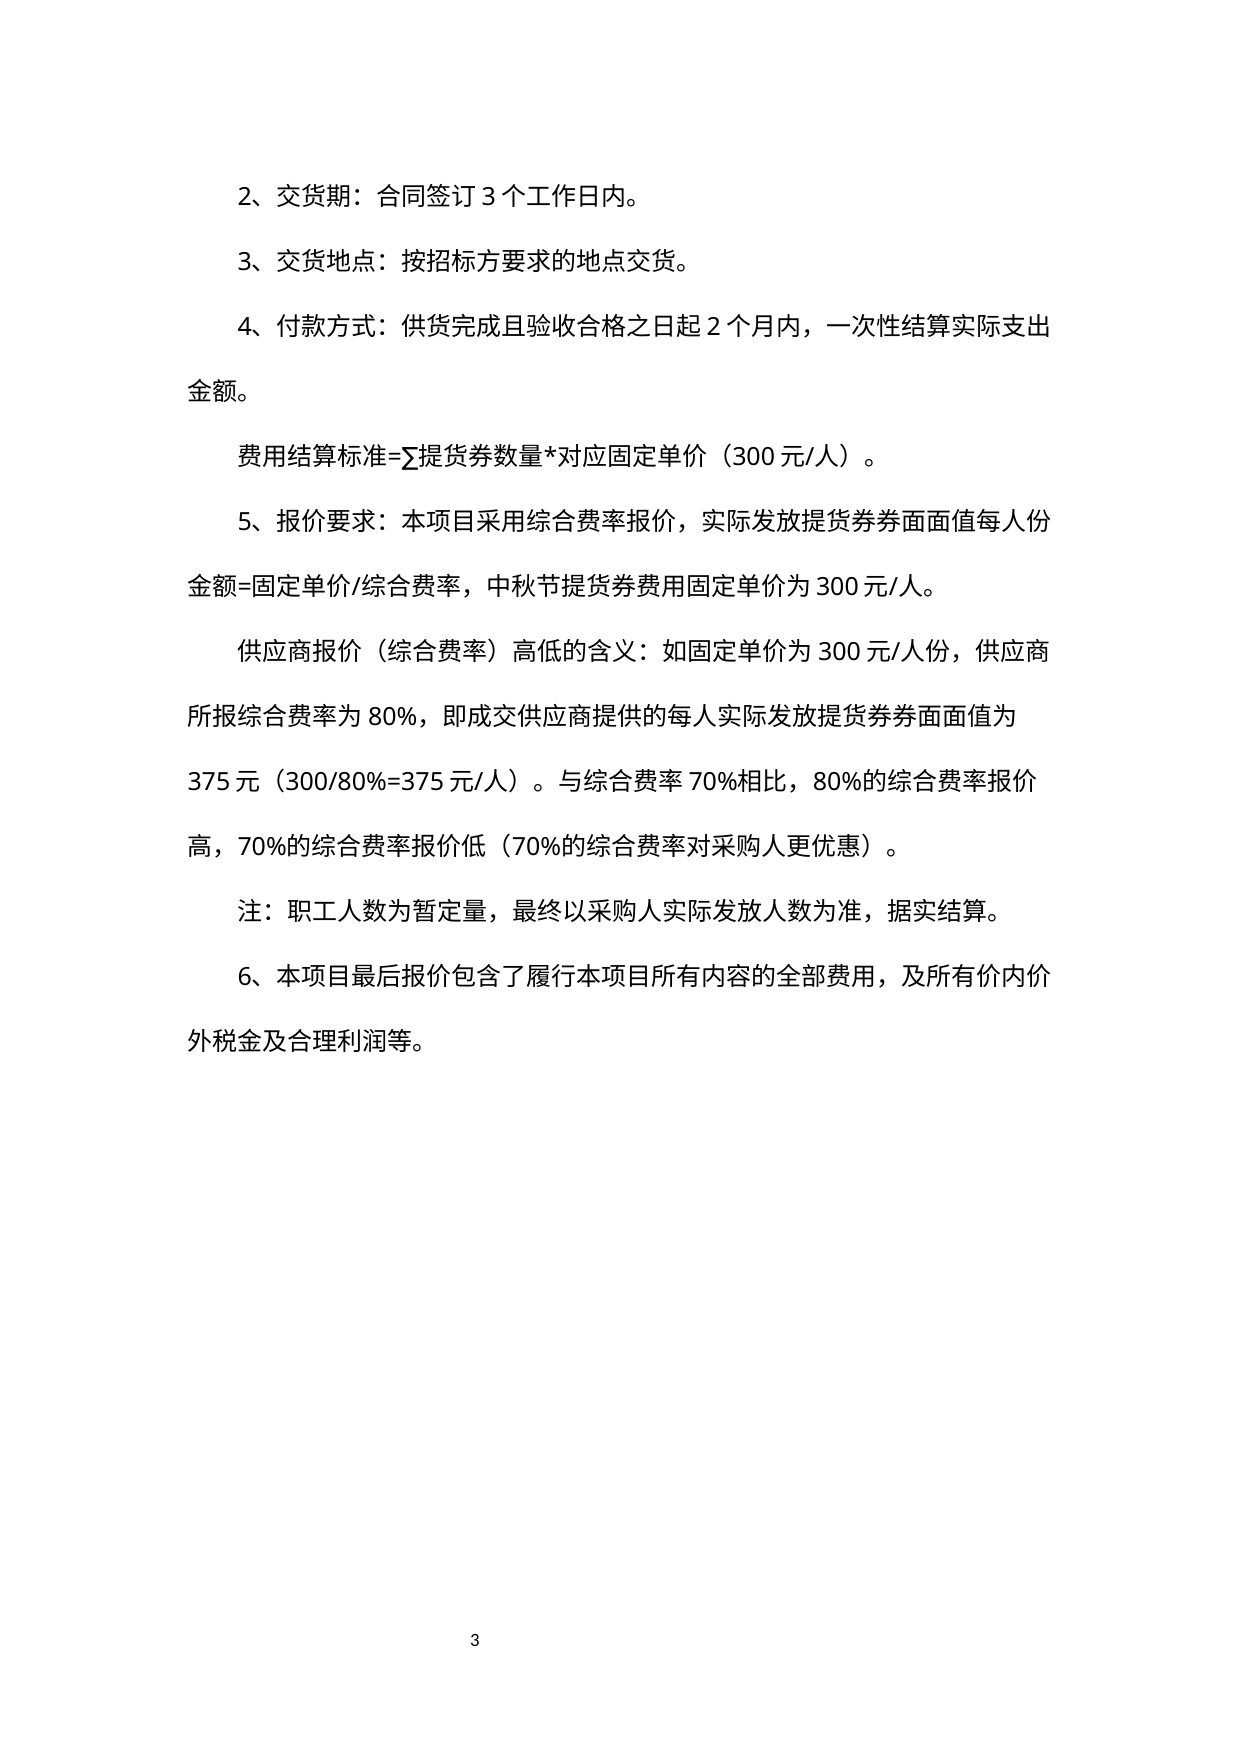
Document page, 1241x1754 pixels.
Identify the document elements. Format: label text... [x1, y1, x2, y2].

text 6、本项目最后报价包含了履行本项目所有内容的全部费用，及所有价内价外税金及合理利润等。 [187, 942, 1053, 1072]
text 费用结算标准=∑提货券数量*对应固定单价（300元/人）。 [187, 422, 1053, 487]
text 2、交货期：合同签订3个工作日内。 [187, 162, 1053, 227]
text 5、报价要求：本项目采用综合费率报价，实际发放提货券券面面值每人份金额=固定单价/综合费率，中秋节提货券费用固定单价为300元/人。 [187, 487, 1053, 617]
text 注：职工人数为暂定量，最终以采购人实际发放人数为准，据实结算。 [187, 877, 1053, 942]
list 3、交货地点：按招标方要求的地点交货。 [187, 227, 1053, 292]
text 4、付款方式：供货完成且验收合格之日起2个月内，一次性结算实际支出金额。 [187, 292, 1053, 422]
text 供应商报价（综合费率）高低的含义：如固定单价为 300元/人份，供应商所报综合费率为 80%，即成交供应商提供的每人实际发放提货券券面面值为 375元（300/80%=375元/人）。与综合费率70%相比，80%的综合费率报价高，70%的综合费率报价低（70%的综合费率对采购人更优惠）。 [187, 617, 1053, 877]
